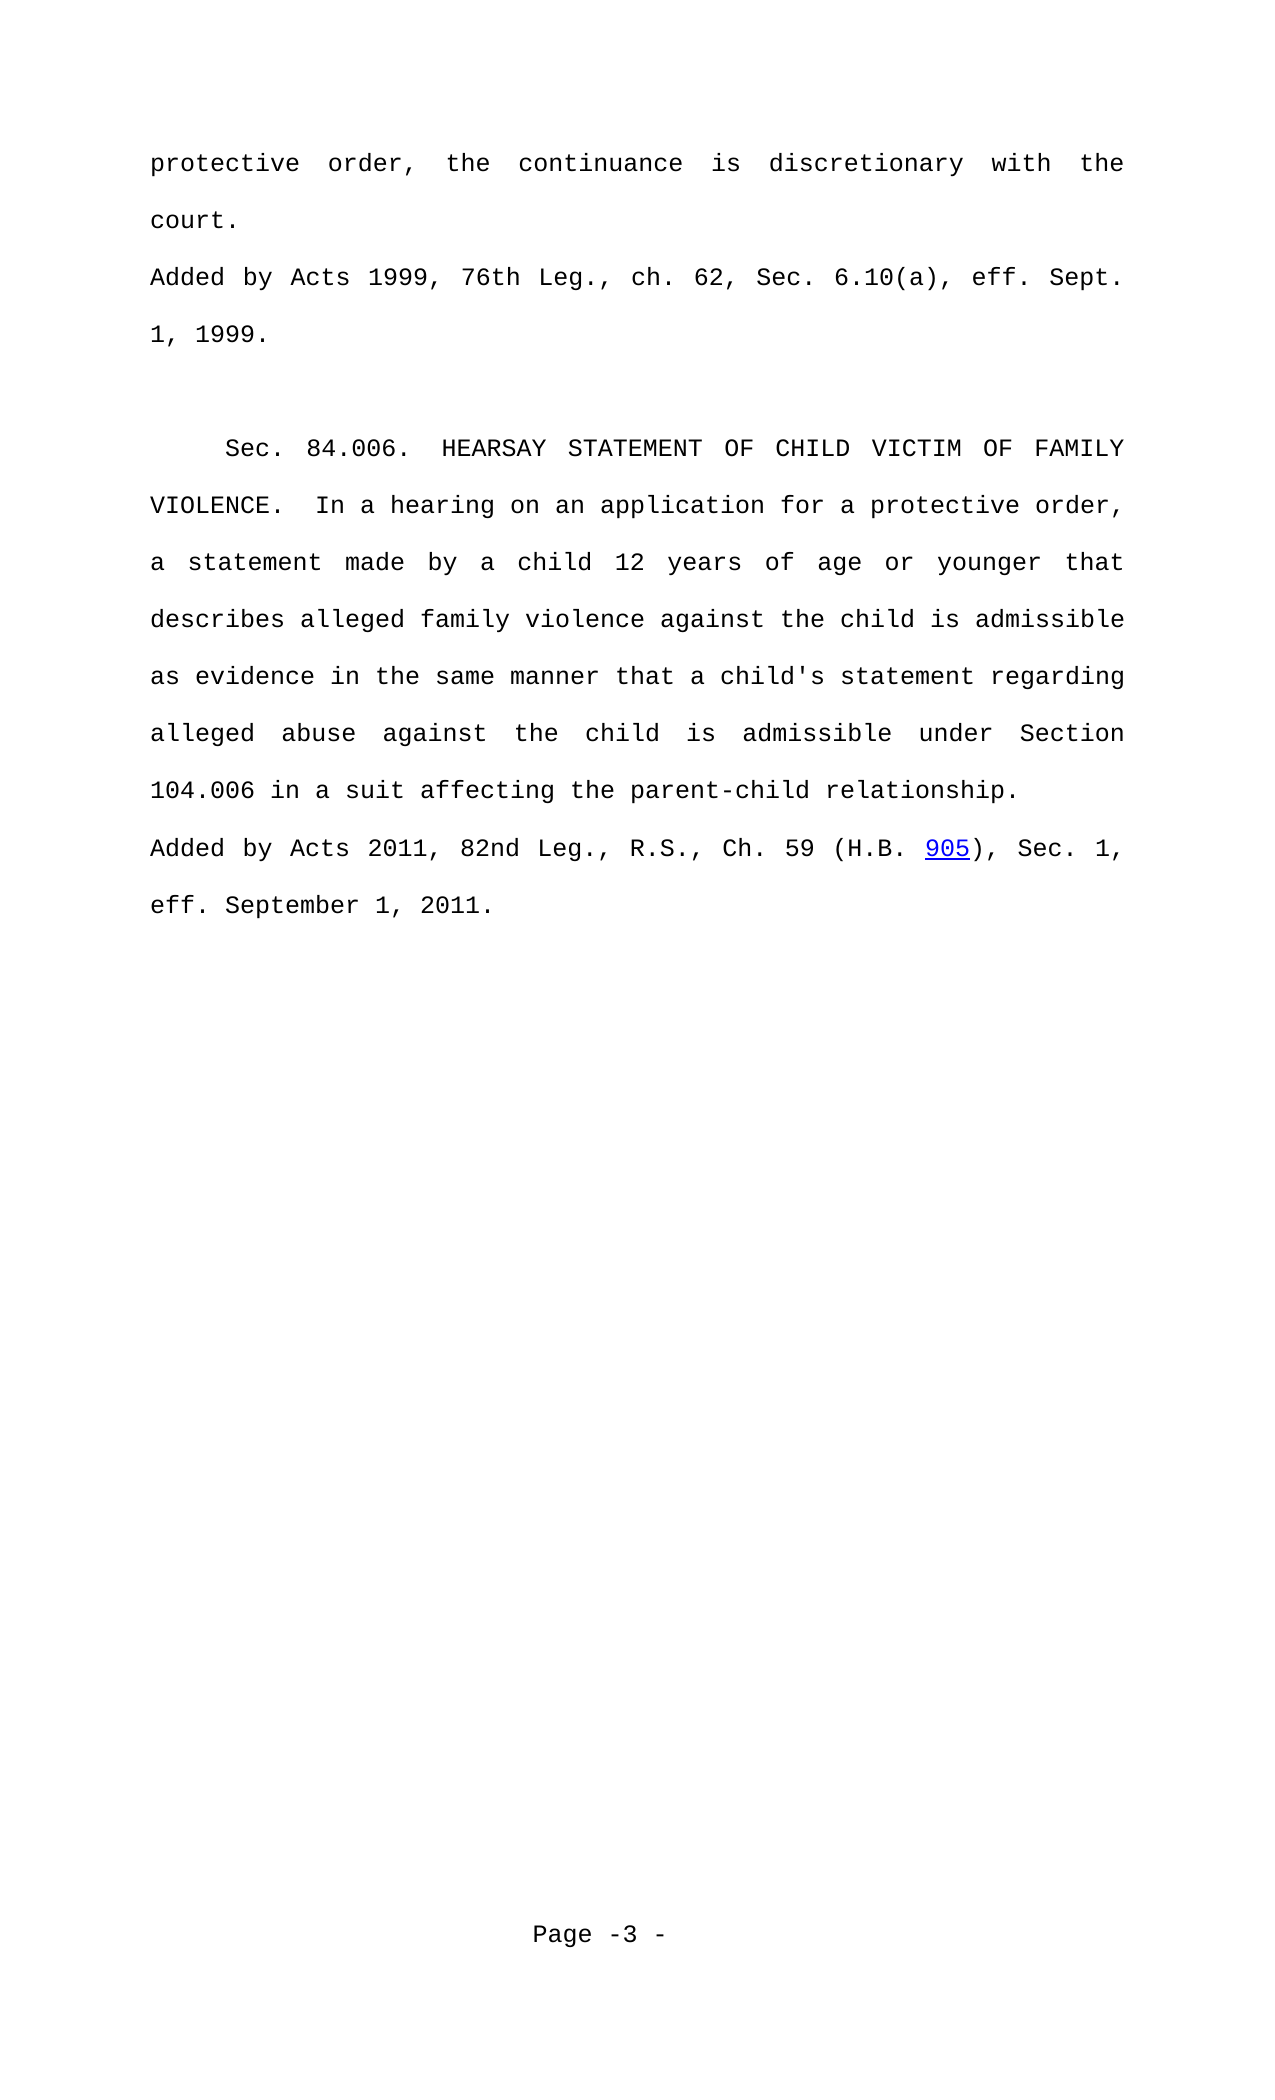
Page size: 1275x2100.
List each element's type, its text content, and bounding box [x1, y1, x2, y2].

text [150, 150, 1125, 236]
text Added by Acts 1999, 76th Leg., ch. 62, Sec. 6.10(a), eff. Sept. 1, 1999. [150, 264, 1125, 350]
text Added by Acts 2011, 82nd Leg., R.S., Ch. 59 (H.B. 905), Sec. 1, eff. September 1, 2011. [150, 835, 1125, 921]
text Sec. 84.006. HEARSAY STATEMENT OF CHILD VICTIM OF FAMILY VIOLENCE. In a hearing on an application for a protective order, a statement made by a child 12 years of age or younger that describes alleged family violence against the child is admissible as evidence in the same manner that a child's statement regarding alleged abuse against the child is admissible under Section 104.006 in a suit affecting the parent-child relationship. [150, 435, 1125, 806]
